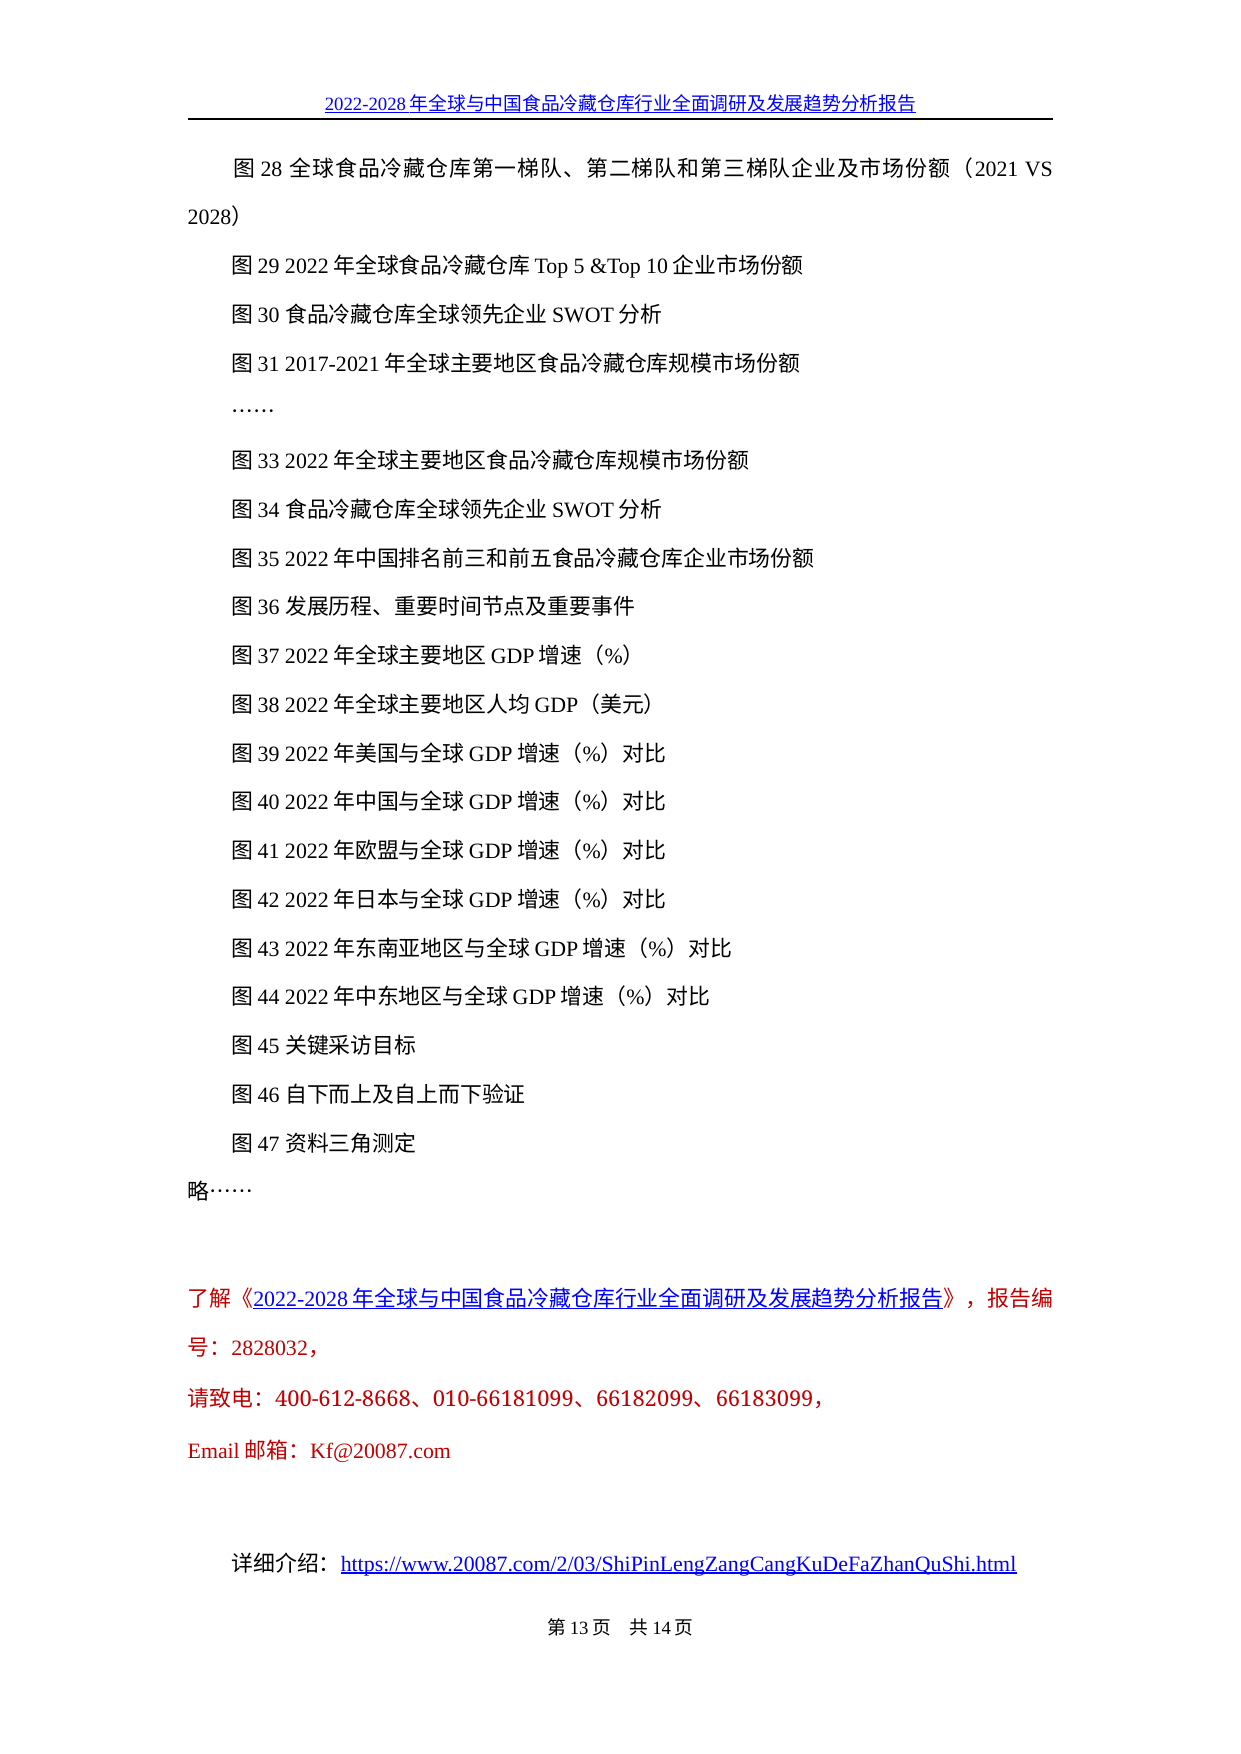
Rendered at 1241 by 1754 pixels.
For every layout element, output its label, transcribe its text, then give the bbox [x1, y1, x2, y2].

text Email邮箱：Kf@20087.com [187, 1432, 1053, 1465]
text 请致电：400-612-8668、010-66181099、66182099、66183099， [187, 1381, 1053, 1413]
text 了解《2022-2028年全球与中国食品冷藏仓库行业全面调研及发展趋势分析报告》，报告编号：2828032， [187, 1280, 1053, 1362]
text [187, 150, 1053, 1206]
text 详细介绍：https://www.20087.com/2/03/ShiPinLengZangCangKuDeFaZhanQuShi.html [187, 1545, 1053, 1578]
